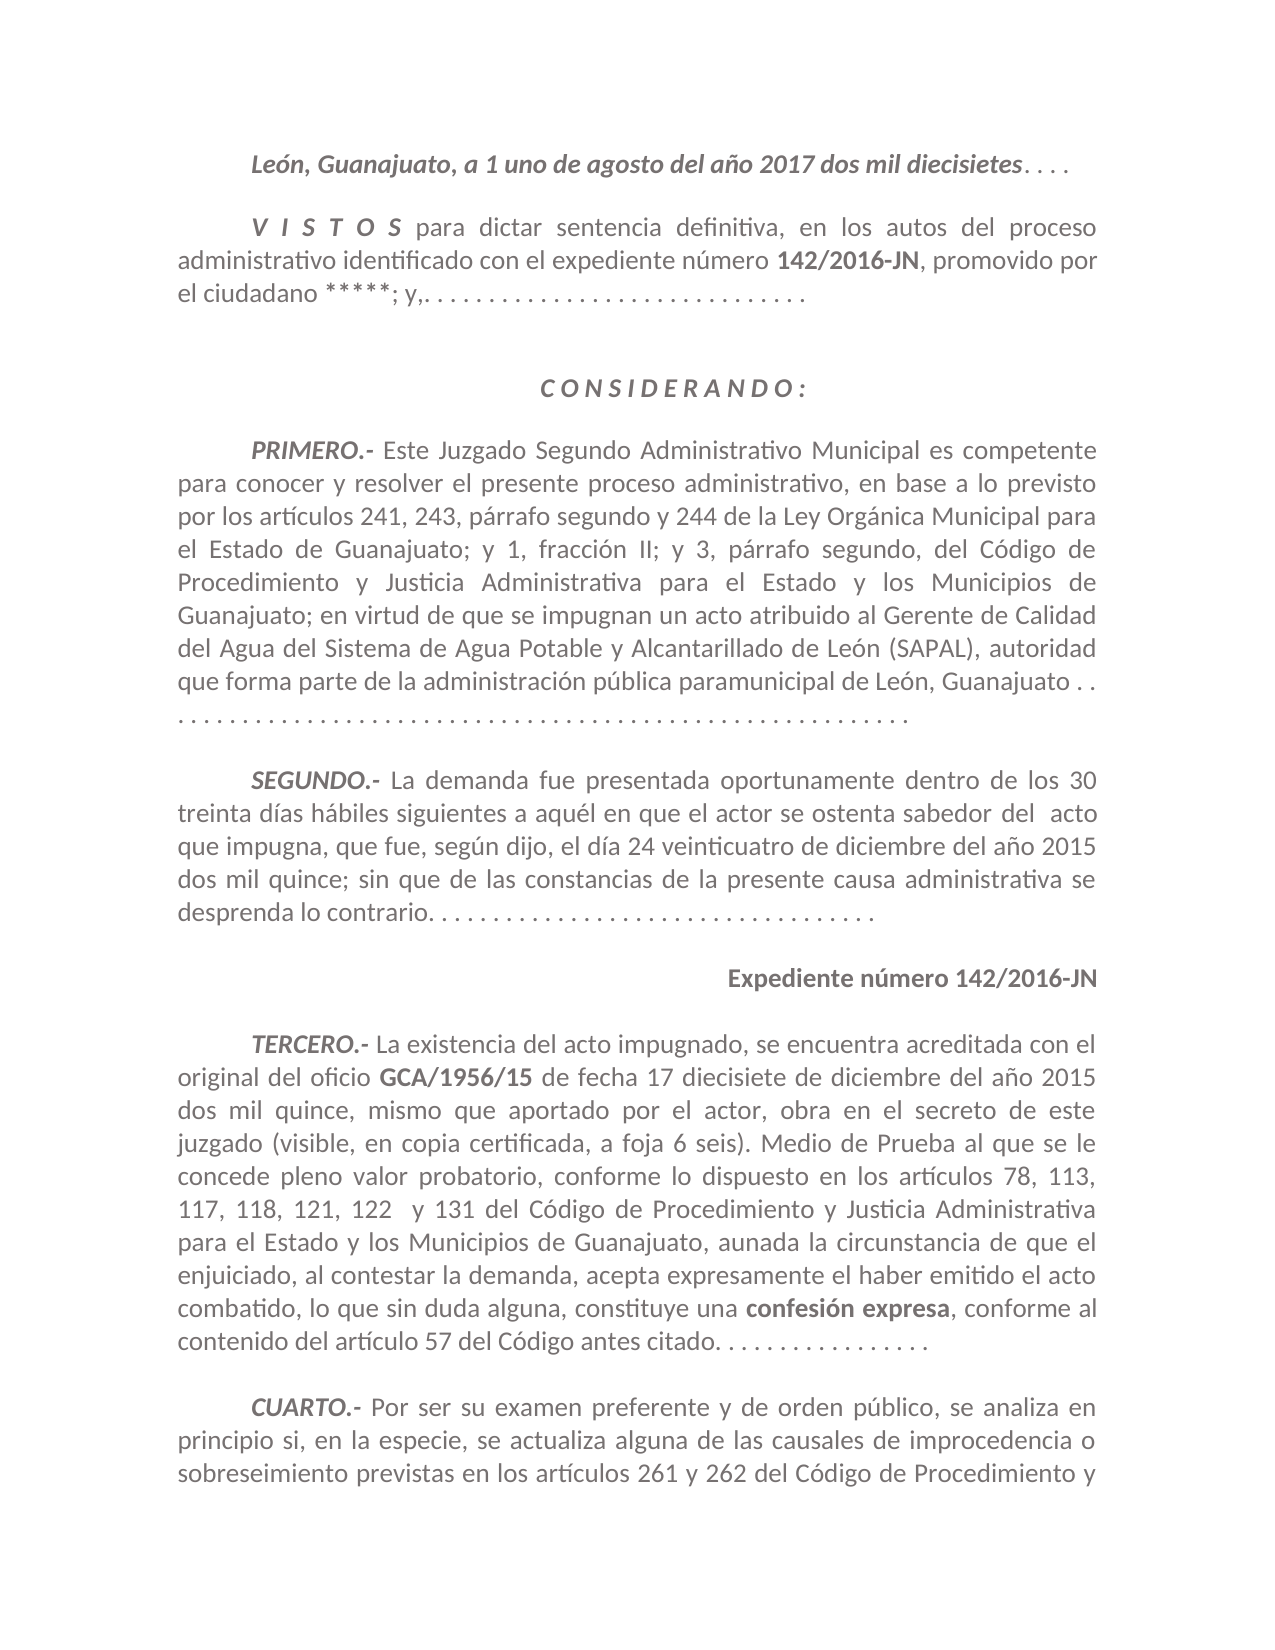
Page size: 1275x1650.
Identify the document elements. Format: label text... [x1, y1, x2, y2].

text TERCERO.- La existencia del acto impugnado, se encuentra acreditada con el original del oficio GCA/1956/15 de fecha 17 diecisiete de diciembre del año 2015 dos mil quince, mismo que aportado por el actor, obra en el secreto de este juzgado (visible, en copia certificada, a foja 6 seis). Medio de Prueba al que se le concede pleno valor probatorio, conforme lo dispuesto en los artículos 78, 113, 117, 118, 121, 122 y 131 del Código de Procedimiento y Justicia Administrativa para el Estado y los Municipios de Guanajuato, aunada la circunstancia de que el enjuiciado, al contestar la demanda, acepta expresamente el haber emitido el acto combatido, lo que sin duda alguna, constituye una confesión expresa, conforme al contenido del artículo 57 del Código antes citado. . . . . . . . . . . . . . . . . [177, 1027, 1098, 1357]
text PRIMERO.- Este Juzgado Segundo Administrativo Municipal es competente para conocer y resolver el presente proceso administrativo, en base a lo previsto por los artículos 241, 243, párrafo segundo y 244 de la Ley Orgánica Municipal para el Estado de Guanajuato; y 1, fracción II; y 3, párrafo segundo, del Código de Procedimiento y Justicia Administrativa para el Estado y los Municipios de Guanajuato; en virtud de que se impugnan un acto atribuido al Gerente de Calidad del Agua del Sistema de Agua Potable y Alcantarillado de León (SAPAL), autoridad que forma parte de la administración pública paramunicipal de León, Guanajuato . . . . . . . . . . . . . . . . . . . . . . . . . . . . . . . . . . . . . . . . . . . . . . . . . . . . . . . . . . . [177, 433, 1098, 730]
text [177, 1390, 1098, 1489]
text León, Guanajuato, a 1 uno de agosto del año 2017 dos mil diecisietes. . . . [177, 148, 1098, 181]
text Expediente número 142/2016-JN [177, 961, 1098, 994]
text C O N S I D E R A N D O : [177, 371, 1098, 404]
text V I S T O S para dictar sentencia definitiva, en los autos del proceso administrativo identificado con el expediente número 142/2016-JN, promovido por el ciudadano *****; y,. . . . . . . . . . . . . . . . . . . . . . . . . . . . . . [177, 210, 1098, 309]
text SEGUNDO.- La demanda fue presentada oportunamente dentro de los 30 treinta días hábiles siguientes a aquél en que el actor se ostenta sabedor del acto que impugna, que fue, según dijo, el día 24 veinticuatro de diciembre del año 2015 dos mil quince; sin que de las constancias de la presente causa administrativa se desprenda lo contrario. . . . . . . . . . . . . . . . . . . . . . . . . . . . . . . . . . . [177, 763, 1098, 928]
